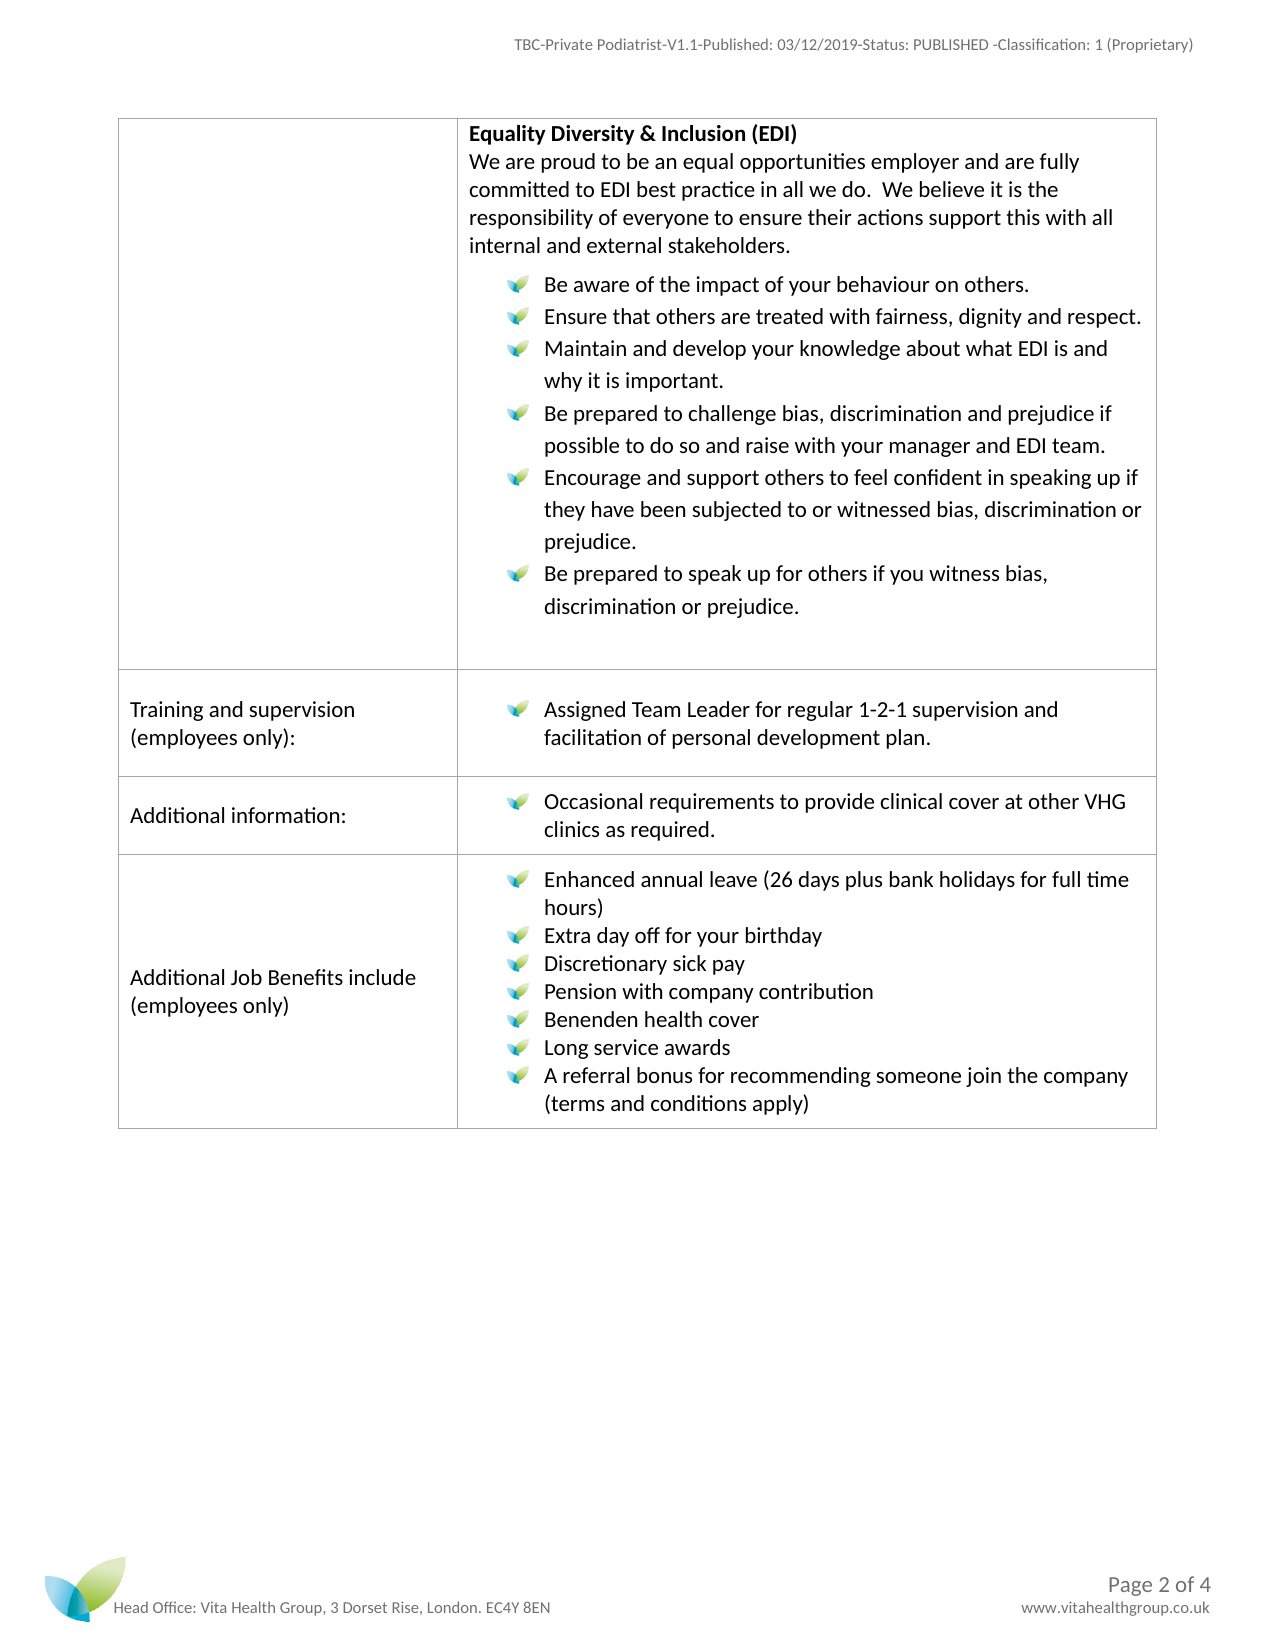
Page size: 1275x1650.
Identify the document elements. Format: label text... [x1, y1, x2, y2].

picture [507, 404, 529, 421]
picture [507, 1010, 529, 1028]
picture [507, 793, 529, 810]
picture [44, 1557, 126, 1623]
table_cell Occasional requirements to provide clinical cover at other VHG clinics as required. [458, 777, 1156, 854]
picture [507, 1066, 529, 1084]
picture [507, 926, 529, 944]
picture [507, 983, 529, 1000]
picture [507, 565, 529, 582]
picture [507, 700, 529, 717]
picture [507, 1039, 529, 1056]
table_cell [119, 119, 457, 669]
picture [507, 307, 529, 325]
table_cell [458, 119, 1156, 669]
picture [507, 954, 529, 972]
picture [507, 275, 529, 293]
table_cell Enhanced annual leave (26 days plus bank holidays for full time hours) Extra day off for your birthday Discretionary sick pay Pension with company contribution Benenden health cover Long service awards A referral bonus for recommending someone join the company (terms and conditions apply) [458, 855, 1156, 1128]
table_cell Additional Job Benefits include (employees only) [119, 855, 457, 1128]
table_cell Training and supervision (employees only): [119, 670, 457, 776]
table_cell Assigned Team Leader for regular 1-2-1 supervision and facilitation of personal development plan. [458, 670, 1156, 776]
picture [507, 870, 529, 888]
picture [507, 468, 529, 486]
picture [507, 340, 529, 357]
table_cell Additional information: [119, 777, 457, 854]
